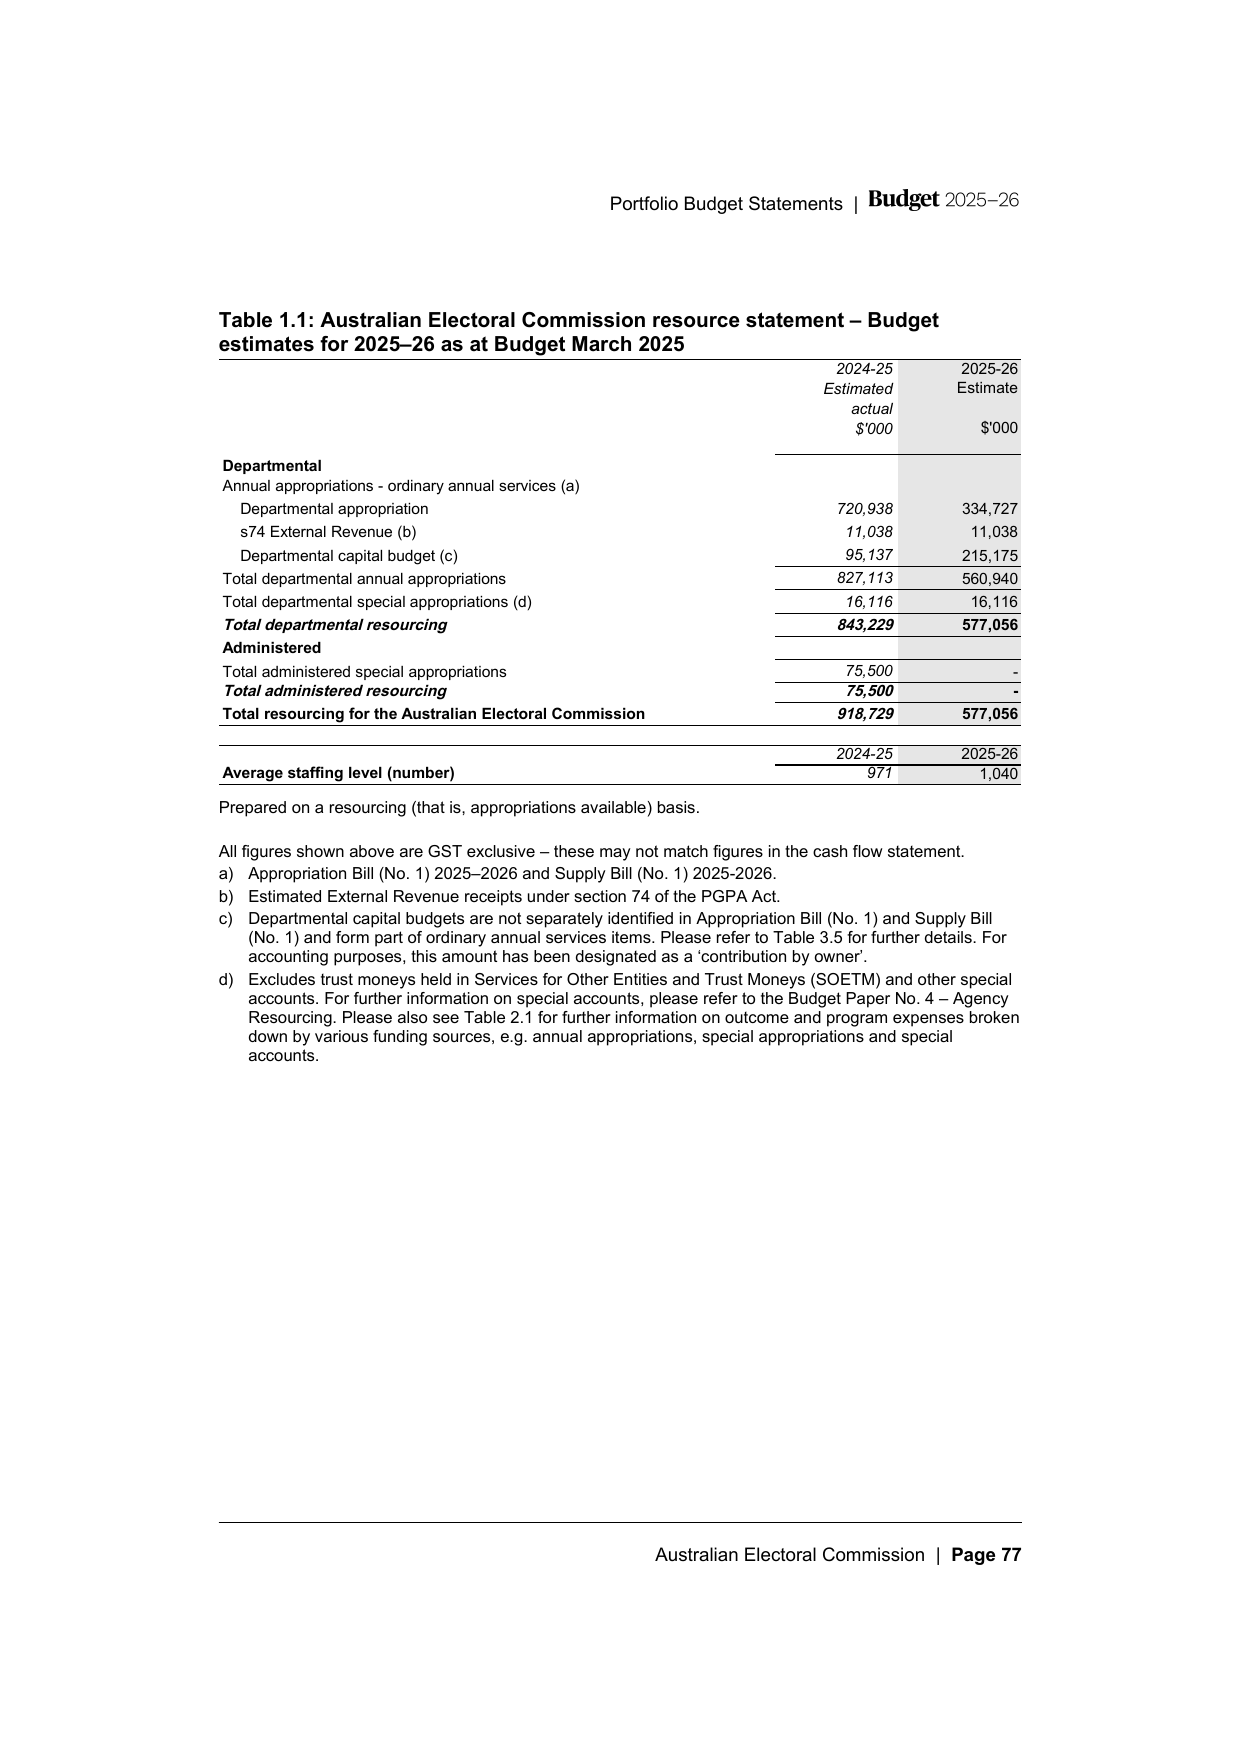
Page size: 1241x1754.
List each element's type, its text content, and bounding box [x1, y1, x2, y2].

subtitle Table 1.1: Australian Electoral Commission resource statement – Budget estimates for 2025–26 as at Budget March 2025 [218, 308, 1022, 356]
list Excludes trust moneys held in Services for Other Entities and Trust Moneys (SOETM) and other special accounts. For further information on special accounts, please refer to the Budget Paper No. 4 – Agency Resourcing. Please also see Table 2.1 for further information on outcome and program expenses broken down by various funding sources, e.g. annual appropriations, special appropriations and special accounts. [218, 969, 1022, 1065]
picture [868, 189, 1020, 211]
text All figures shown above are GST exclusive – these may not match figures in the cash flow statement. [218, 842, 1022, 861]
list Departmental capital budgets are not separately identified in Appropriation Bill (No. 1) and Supply Bill (No. 1) and form part of ordinary annual services items. Please refer to Table 3.5 for further details. For accounting purposes, this amount has been designated as a ‘contribution by owner’. [218, 909, 1022, 966]
text Prepared on a resourcing (that is, appropriations available) basis. [218, 798, 1022, 817]
list Estimated External Revenue receipts under section 74 of the PGPA Act. [218, 886, 1022, 906]
list Appropriation Bill (No. 1) 2025–2026 and Supply Bill (No. 1) 2025-2026. [218, 864, 1022, 883]
